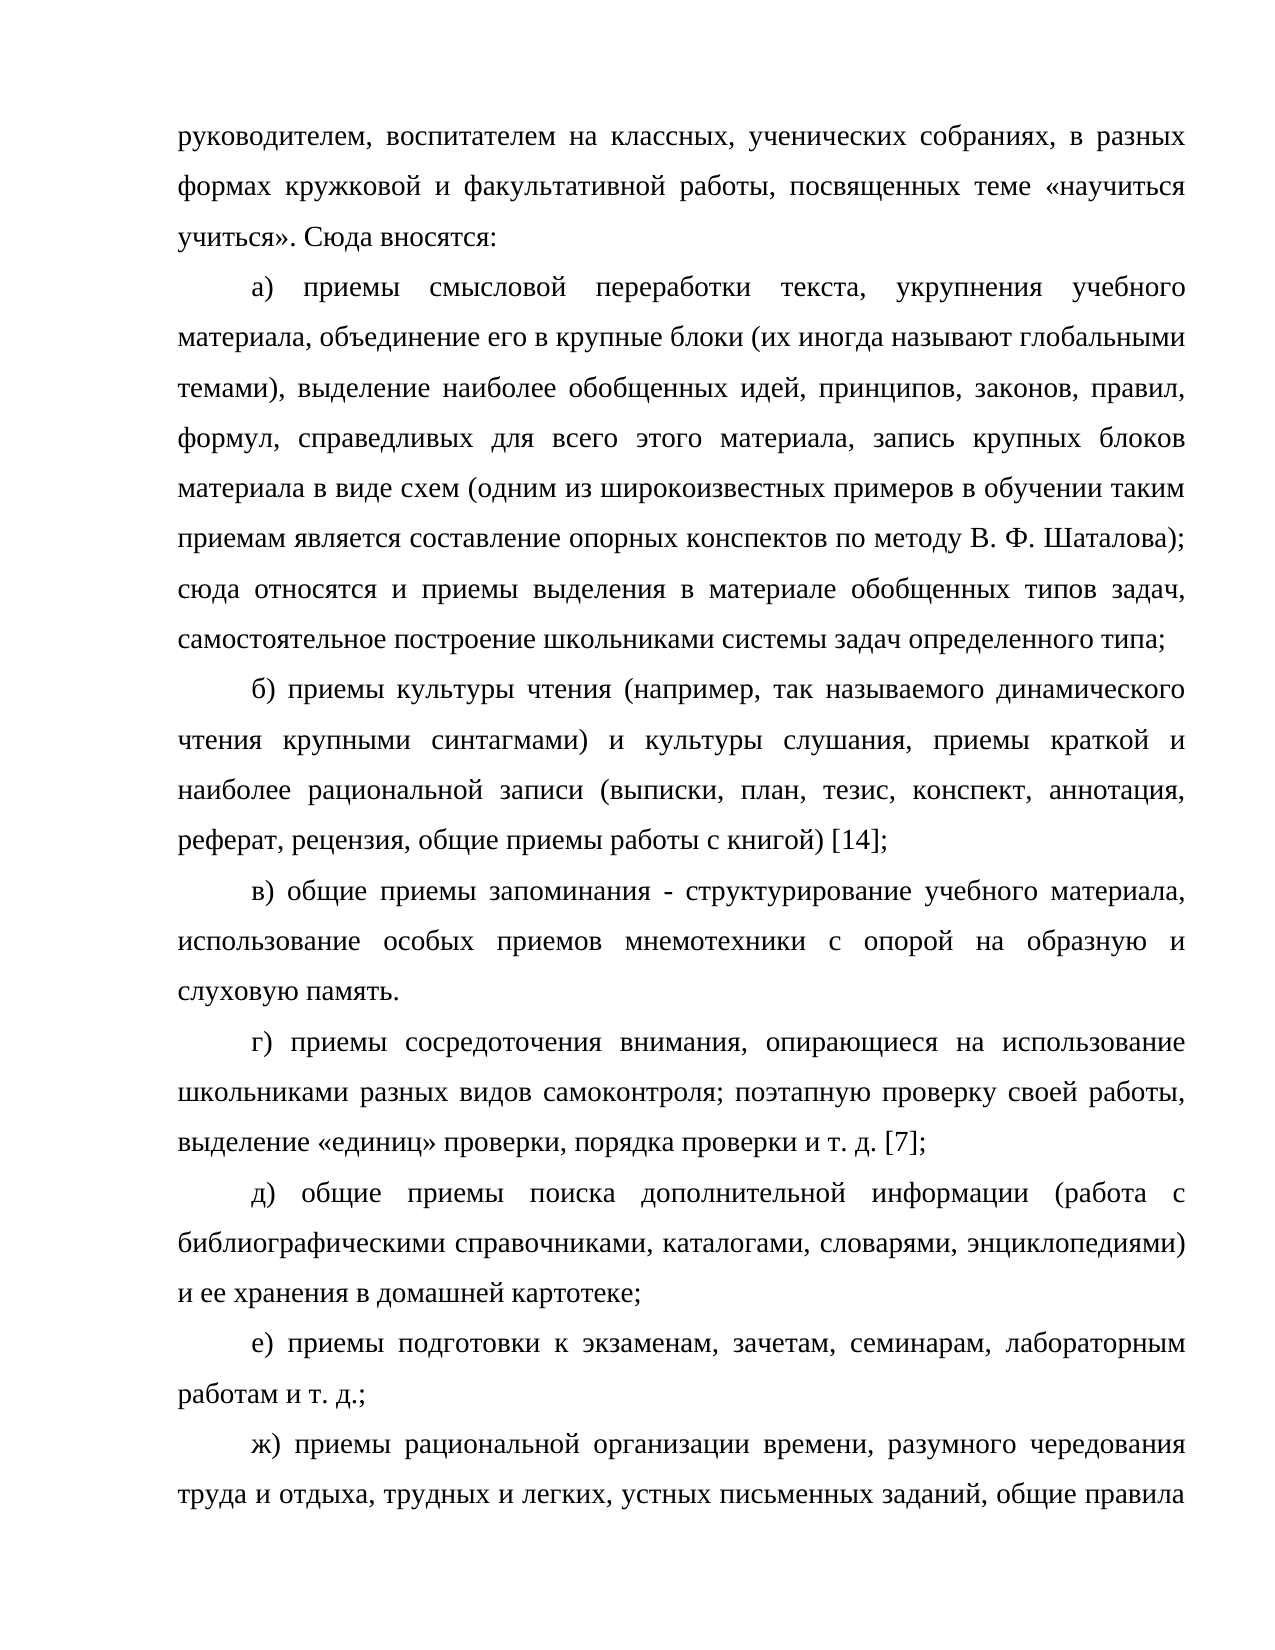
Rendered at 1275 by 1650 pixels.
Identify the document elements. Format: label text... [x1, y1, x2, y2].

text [177, 118, 1186, 252]
text б) приемы культуры чтения (например, так называемого динамического чтения крупными синтагмами) и культуры слушания, приемы краткой и наиболее рациональной записи (выписки, план, тезис, конспект, аннотация, реферат, рецензия, общие приемы работы с книгой) [14]; [177, 672, 1186, 856]
text в) общие приемы запоминания - структурирование учебного материала, использование особых приемов мнемотехники с опорой на образную и слуховую память. [177, 873, 1186, 1007]
text д) общие приемы поиска дополнительной информации (работа с библиографическими справочниками, каталогами, словарями, энциклопедиями) и ее хранения в домашней картотеке; [177, 1175, 1186, 1309]
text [177, 1426, 1186, 1510]
text а) приемы смысловой переработки текста, укрупнения учебного материала, объединение его в крупные блоки (их иногда называют глобальными темами), выделение наиболее обобщенных идей, принципов, законов, правил, формул, справедливых для всего этого материала, запись крупных блоков материала в виде схем (одним из широкоизвестных примеров в обучении таким приемам является составление опорных конспектов по методу В. Ф. Шаталова); сюда относятся и приемы выделения в материале обобщенных типов задач, самостоятельное построение школьниками системы задач определенного типа; [177, 269, 1186, 655]
text е) приемы подготовки к экзаменам, зачетам, семинарам, лабораторным работам и т. д.; [177, 1326, 1186, 1409]
text г) приемы сосредоточения внимания, опирающиеся на использование школьниками разных видов самоконтроля; поэтапную проверку своей работы, выделение «единиц» проверки, порядка проверки и т. д. [7]; [177, 1024, 1186, 1158]
